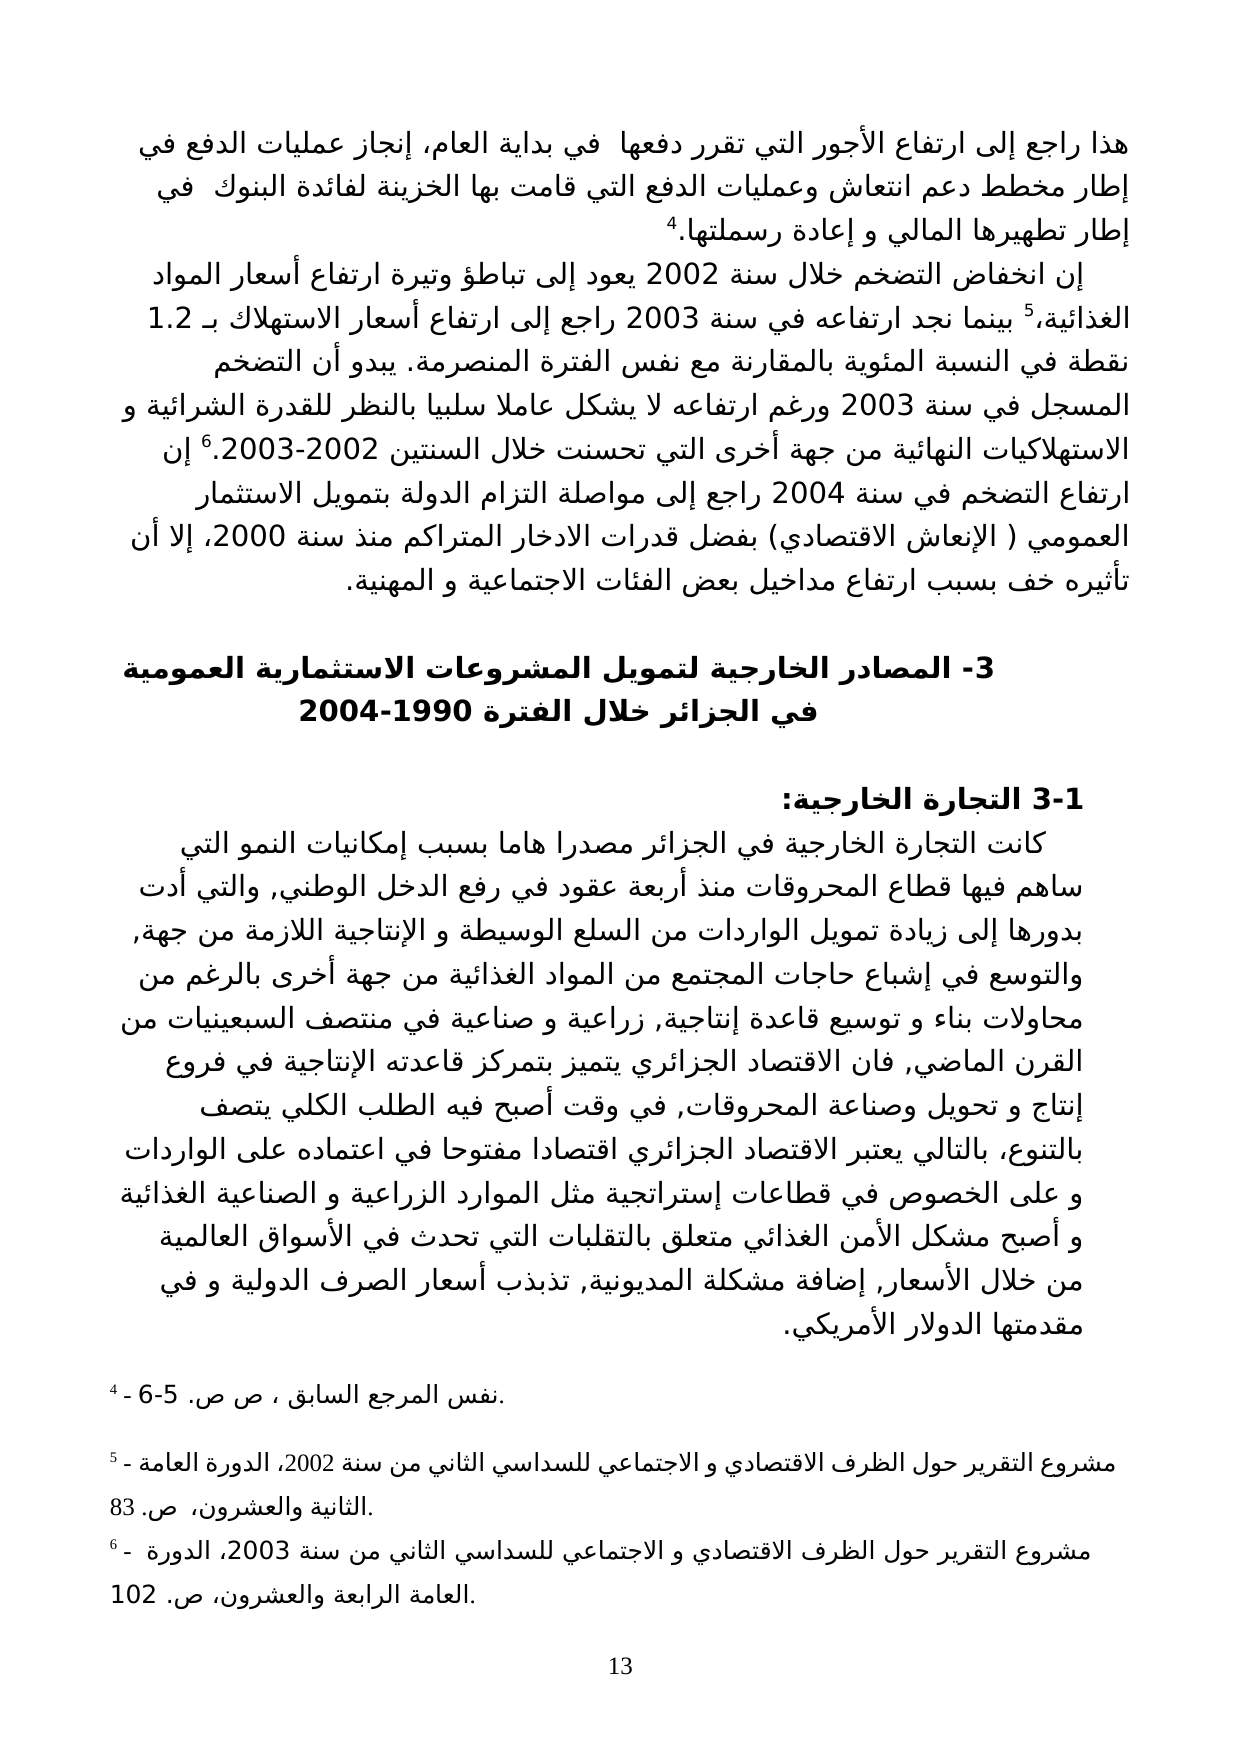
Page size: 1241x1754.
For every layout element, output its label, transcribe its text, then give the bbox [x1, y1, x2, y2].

text في الجزائر خلال الفترة 1990-2004 [118, 687, 999, 731]
text 3- المصادر الخارجية لتمويل المشروعات الاستثمارية العمومية [118, 643, 999, 687]
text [118, 118, 1131, 249]
text 3-1 التجارة الخارجية: [118, 774, 1084, 818]
text كانت التجارة الخارجية في الجزائر مصدرا هاما بسبب إمكانيات النمو التي ساهم فيها قطاع المحروقات منذ أربعة عقود في رفع الدخل الوطني, والتي أدت بدورها إلى زيادة تمويل الواردات من السلع الوسيطة و الإنتاجية اللازمة من جهة, والتوسع في إشباع حاجات المجتمع من المواد الغذائية من جهة أخرى بالرغم من محاولات بناء و توسيع قاعدة إنتاجية, زراعية و صناعية في منتصف السبعينيات من القرن الماضي, فان الاقتصاد الجزائري يتميز بتمركز قاعدته الإنتاجية في فروع إنتاج و تحويل وصناعة المحروقات, في وقت أصبح فيه الطلب الكلي يتصف بالتنوع، بالتالي يعتبر الاقتصاد الجزائري اقتصادا مفتوحا في اعتماده على الواردات و على الخصوص في قطاعات إستراتجية مثل الموارد الزراعية و الصناعية الغذائية و أصبح مشكل الأمن الغذائي متعلق بالتقلبات التي تحدث في الأسواق العالمية من خلال الأسعار, إضافة مشكلة المديونية, تذبذب أسعار الصرف الدولية و في مقدمتها الدولار الأمريكي. [118, 818, 1084, 1343]
text إن انخفاض التضخم خلال سنة 2002 يعود إلى تباطؤ وتيرة ارتفاع أسعار المواد الغذائية، بينما نجد ارتفاعه في سنة 2003 راجع إلى ارتفاع أسعار الاستهلاك بـ 1.2 نقطة في النسبة المئوية بالمقارنة مع نفس الفترة المنصرمة. يبدو أن التضخم المسجل في سنة 2003 ورغم ارتفاعه لا يشكل عاملا سلبيا بالنظر للقدرة الشرائية و الاستهلاكيات النهائية من جهة أخرى التي تحسنت خلال السنتين 2002-2003. إن ارتفاع التضخم في سنة 2004 راجع إلى مواصلة التزام الدولة بتمويل الاستثمار العمومي ( الإنعاش الاقتصادي) بفضل قدرات الادخار المتراكم منذ سنة 2000، إلا أن تأثيره خف بسبب ارتفاع مداخيل بعض الفئات الاجتماعية و المهنية. [118, 249, 1131, 599]
